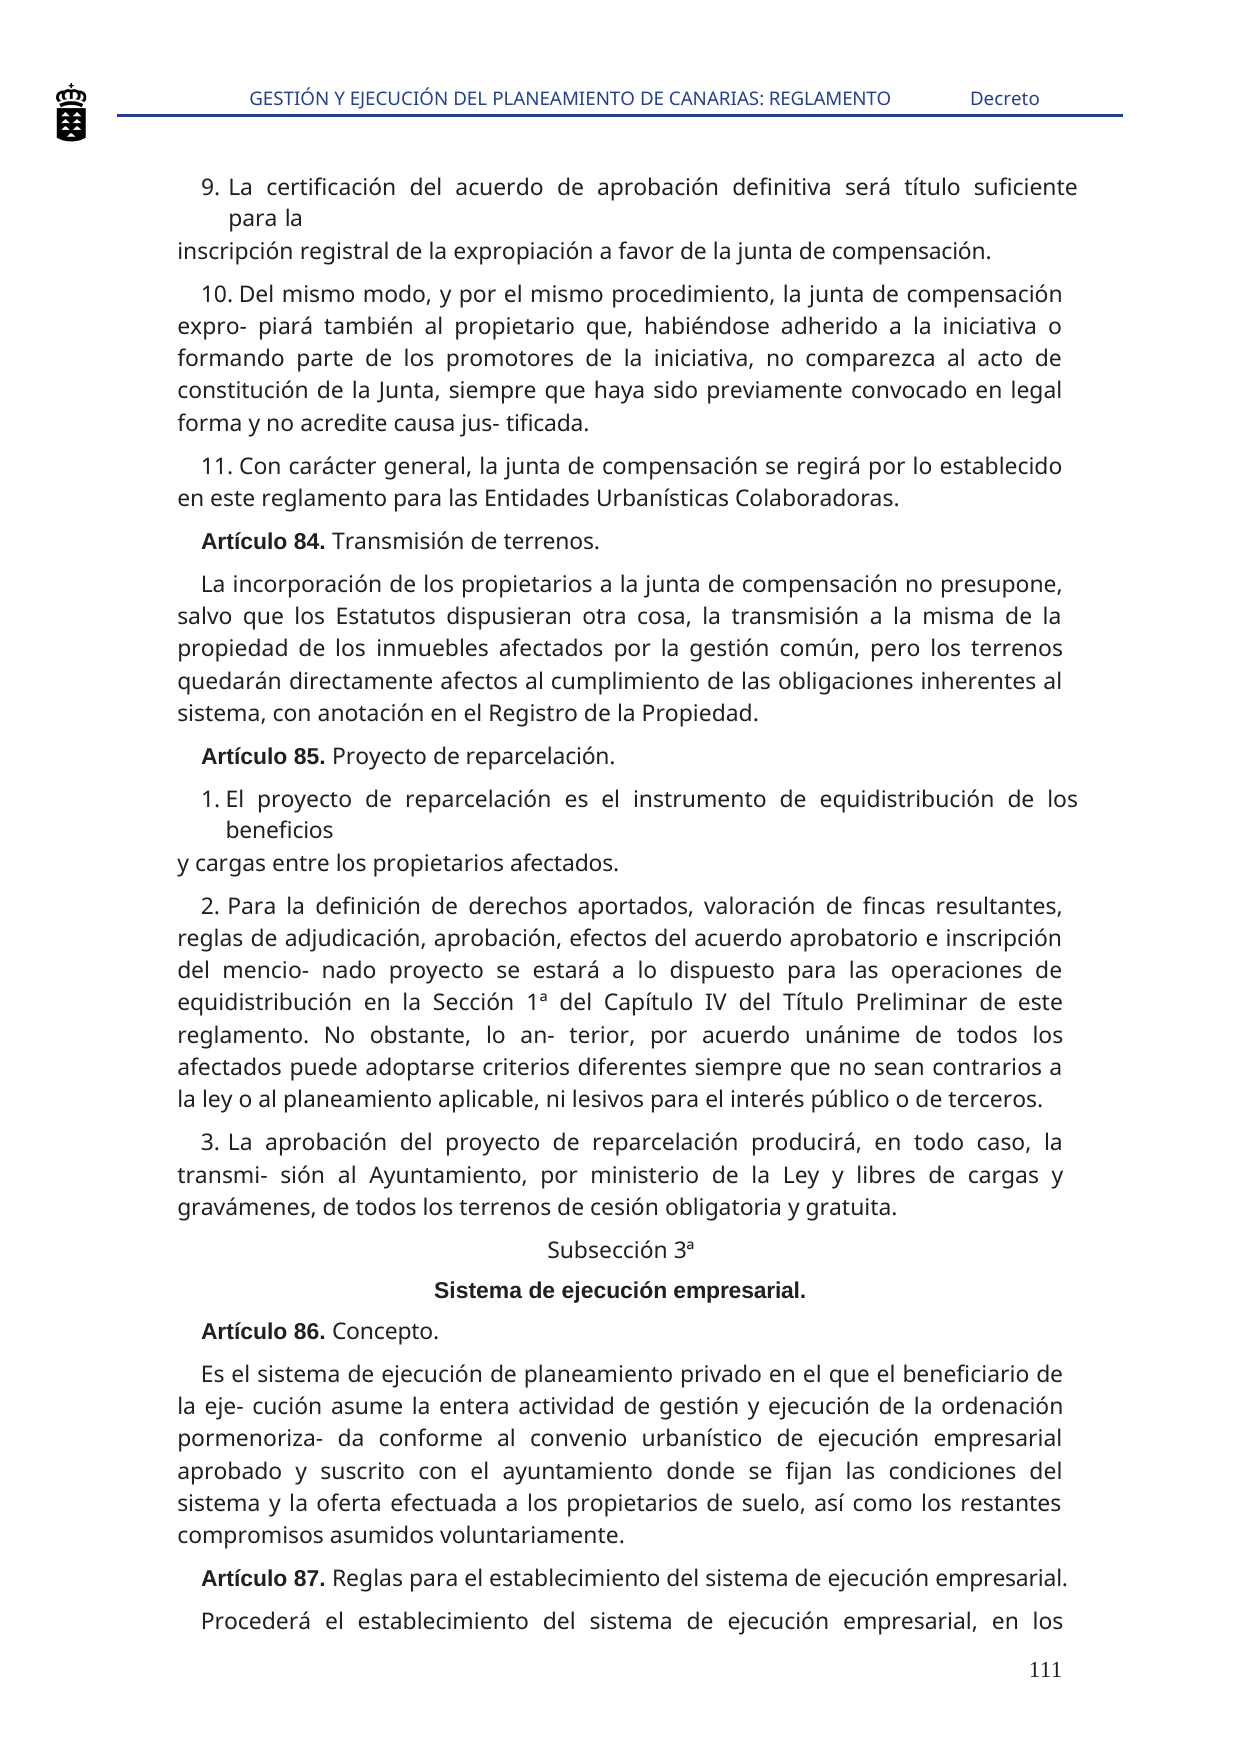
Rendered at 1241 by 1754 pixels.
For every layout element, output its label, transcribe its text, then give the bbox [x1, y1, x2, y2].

text Artículo 86. Concepto. [201, 1315, 1078, 1346]
text Artículo 87. Reglas para el establecimiento del sistema de ejecución empresarial. [201, 1562, 1078, 1593]
text Subsección 3ª [547, 1234, 1078, 1265]
list El proyecto de reparcelación es el instrumento de equidistribución de los beneficios [201, 783, 1078, 846]
list Para la definición de derechos aportados, valoración de fincas resultantes, reglas de adjudicación, aprobación, efectos del acuerdo aprobatorio e inscripción del mencio- nado proyecto se estará a lo dispuesto para las operaciones de equidistribución en la Sección 1ª del Capítulo IV del Título Preliminar de este reglamento. No obstante, lo an- terior, por acuerdo unánime de todos los afectados puede adoptarse criterios diferentes siempre que no sean contrarios a la ley o al planeamiento aplicable, ni lesivos para el interés público o de terceros. [177, 890, 1063, 1114]
list Del mismo modo, y por el mismo procedimiento, la junta de compensación expro- piará también al propietario que, habiéndose adherido a la iniciativa o formando parte de los promotores de la iniciativa, no comparezca al acto de constitución de la Junta, siempre que haya sido previamente convocado en legal forma y no acredite causa jus- tificada. [177, 278, 1063, 438]
picture [55, 81, 87, 143]
text inscripción registral de la expropiación a favor de la junta de compensación. [177, 235, 1078, 266]
text Es el sistema de ejecución de planeamiento privado en el que el beneficiario de la eje- cución asume la entera actividad de gestión y ejecución de la ordenación pormenoriza- da conforme al convenio urbanístico de ejecución empresarial aprobado y suscrito con el ayuntamiento donde se fijan las condiciones del sistema y la oferta efectuada a los propietarios de suelo, así como los restantes compromisos asumidos voluntariamente. [177, 1358, 1063, 1550]
list La aprobación del proyecto de reparcelación producirá, en todo caso, la transmi- sión al Ayuntamiento, por ministerio de la Ley y libres de cargas y gravámenes, de todos los terrenos de cesión obligatoria y gratuita. [177, 1126, 1063, 1222]
list Con carácter general, la junta de compensación se regirá por lo establecido en este reglamento para las Entidades Urbanísticas Colaboradoras. [177, 450, 1063, 513]
text La incorporación de los propietarios a la junta de compensación no presupone, salvo que los Estatutos dispusieran otra cosa, la transmisión a la misma de la propiedad de los inmuebles afectados por la gestión común, pero los terrenos quedarán directamente afectos al cumplimiento de las obligaciones inherentes al sistema, con anotación en el Registro de la Propiedad. [177, 568, 1063, 728]
text Artículo 84. Transmisión de terrenos. [201, 525, 1078, 556]
list La certificación del acuerdo de aprobación definitiva será título suficiente para la [201, 171, 1078, 234]
text y cargas entre los propietarios afectados. [177, 847, 1078, 878]
subtitle Sistema de ejecución empresarial. [163, 1277, 1077, 1303]
text Artículo 85. Proyecto de reparcelación. [201, 740, 1078, 771]
